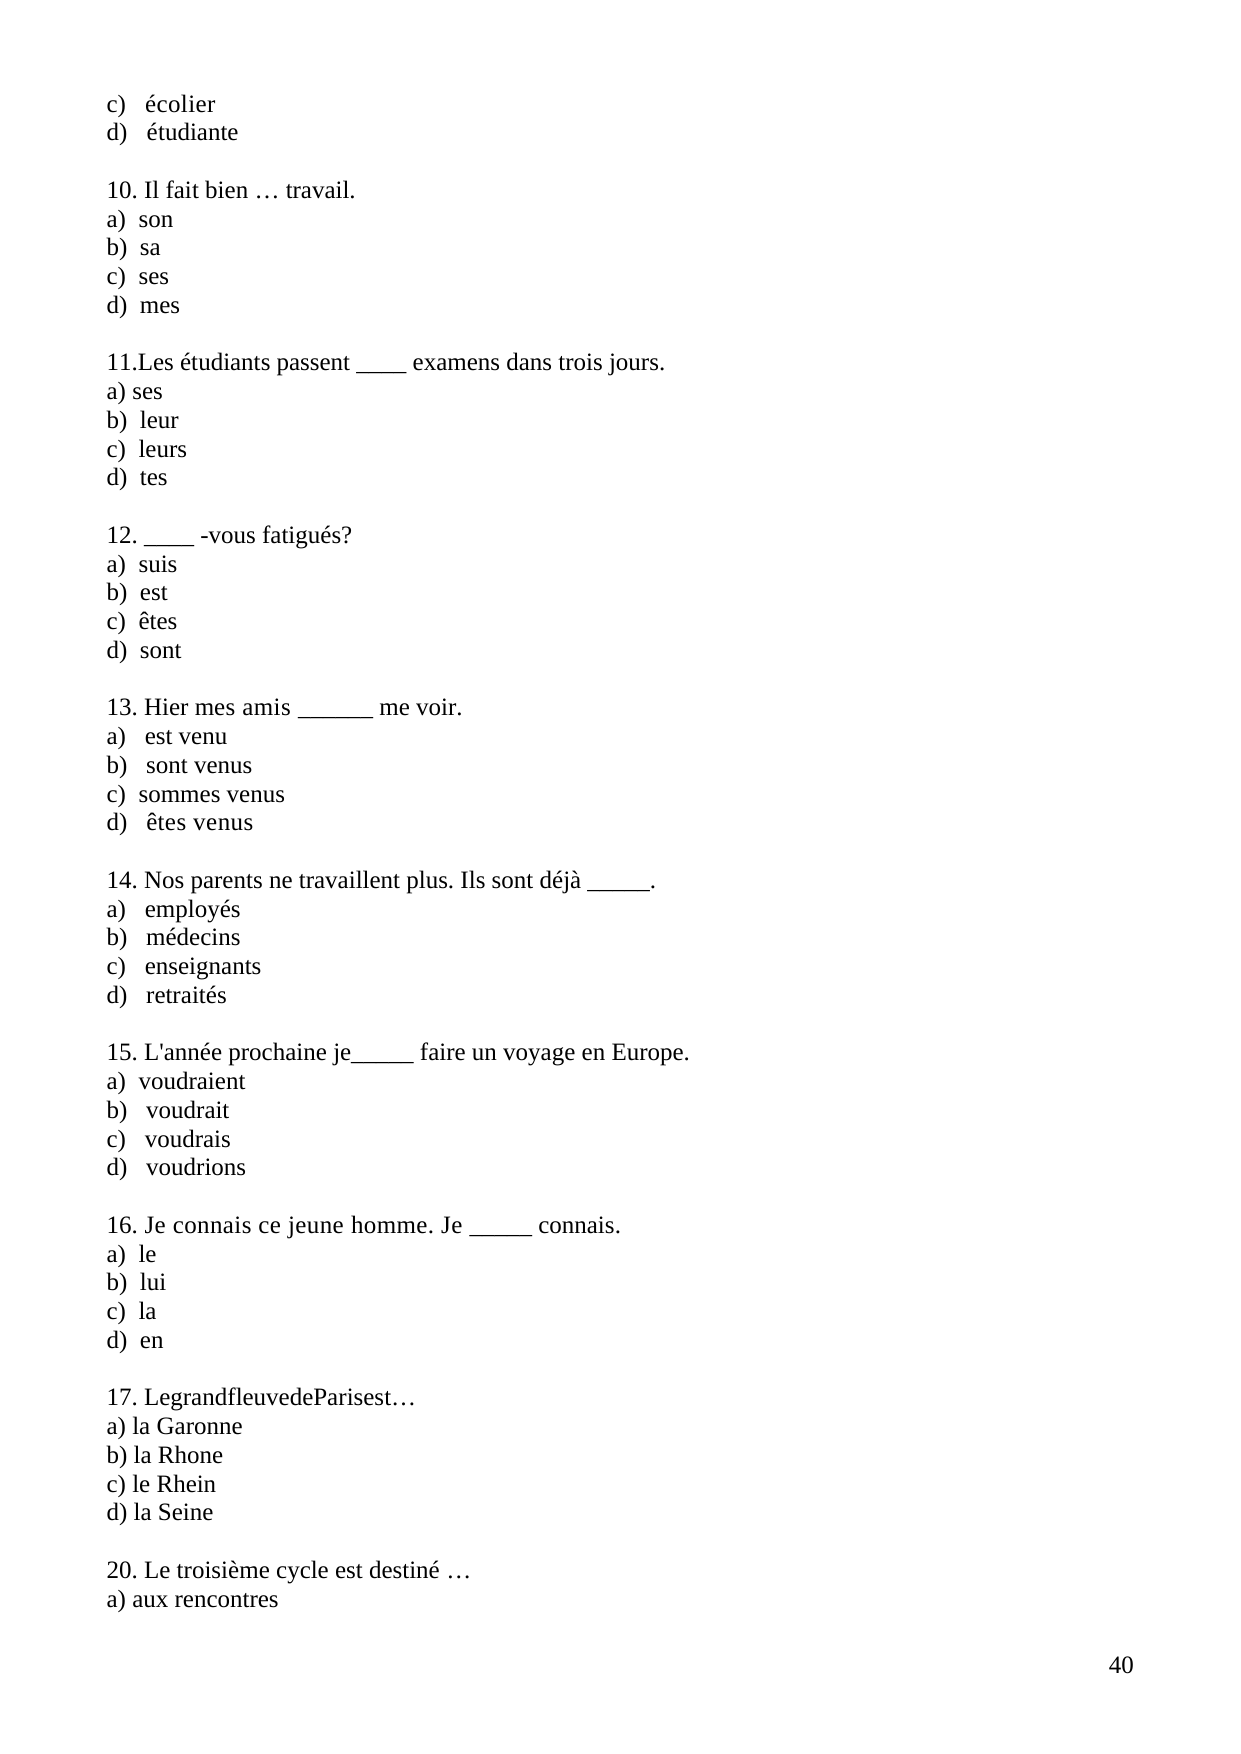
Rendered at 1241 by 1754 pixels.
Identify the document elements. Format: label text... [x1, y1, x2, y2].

text d) retraités [106, 980, 1134, 1009]
text b) médecins [106, 922, 1134, 951]
text c) enseignants [106, 951, 1134, 980]
text d) tes [106, 462, 1134, 491]
text b) est [106, 577, 1134, 606]
text b) lui [106, 1267, 1134, 1296]
text 14. Nos parents ne travaillent plus. Ils sont déjà _____. [106, 865, 1134, 894]
text d) en [106, 1325, 1134, 1354]
text c) la [106, 1296, 1134, 1325]
text c) voudrais [106, 1124, 1134, 1152]
list 11.Les étudiants passent ____ examens dans trois jours. [106, 347, 1134, 376]
text 17. LegrandfleuvedeParisest… [106, 1382, 1134, 1411]
text d) étudiante [106, 117, 1134, 146]
text c) écolier [106, 89, 1134, 117]
text d) voudrions [106, 1152, 1134, 1181]
text c) leurs [106, 434, 1134, 462]
list b) sont venus [106, 750, 1134, 779]
text b) la Rhone [106, 1440, 1134, 1469]
text a) aux rencontres [106, 1584, 1134, 1612]
text d) mes [106, 290, 1134, 319]
list a) est venu [106, 721, 1134, 750]
text a) ses [106, 376, 1134, 405]
text 13. Hier mes amis ______ me voir. [106, 692, 1134, 721]
text b) voudrait [106, 1095, 1134, 1124]
text c) êtes [106, 606, 1134, 635]
text a) son [106, 204, 1134, 232]
text 10. Il fait bien … travail. [106, 175, 1134, 204]
text a) voudraient [106, 1066, 1134, 1095]
text a) employés [106, 894, 1134, 922]
text b) sa [106, 232, 1134, 261]
text 20. Le troisième cycle est destiné … [106, 1555, 1134, 1584]
text a) la Garonne [106, 1411, 1134, 1440]
text c) le Rhein [106, 1469, 1134, 1497]
list c) sommes venus [106, 779, 1134, 807]
text 15. L'année prochaine je_____ faire un voyage en Europe. [106, 1037, 1134, 1066]
text b) leur [106, 405, 1134, 434]
text d) la Seine [106, 1497, 1134, 1526]
text a) le [106, 1239, 1134, 1267]
text d) sont [106, 635, 1134, 664]
text c) ses [106, 261, 1134, 290]
text 12. ____ -vous fatigués? [106, 520, 1134, 549]
text 16. Je connais ce jeune homme. Je _____ connais. [106, 1210, 1134, 1239]
text a) suis [106, 549, 1134, 577]
list d) êtes venus [106, 807, 1134, 836]
